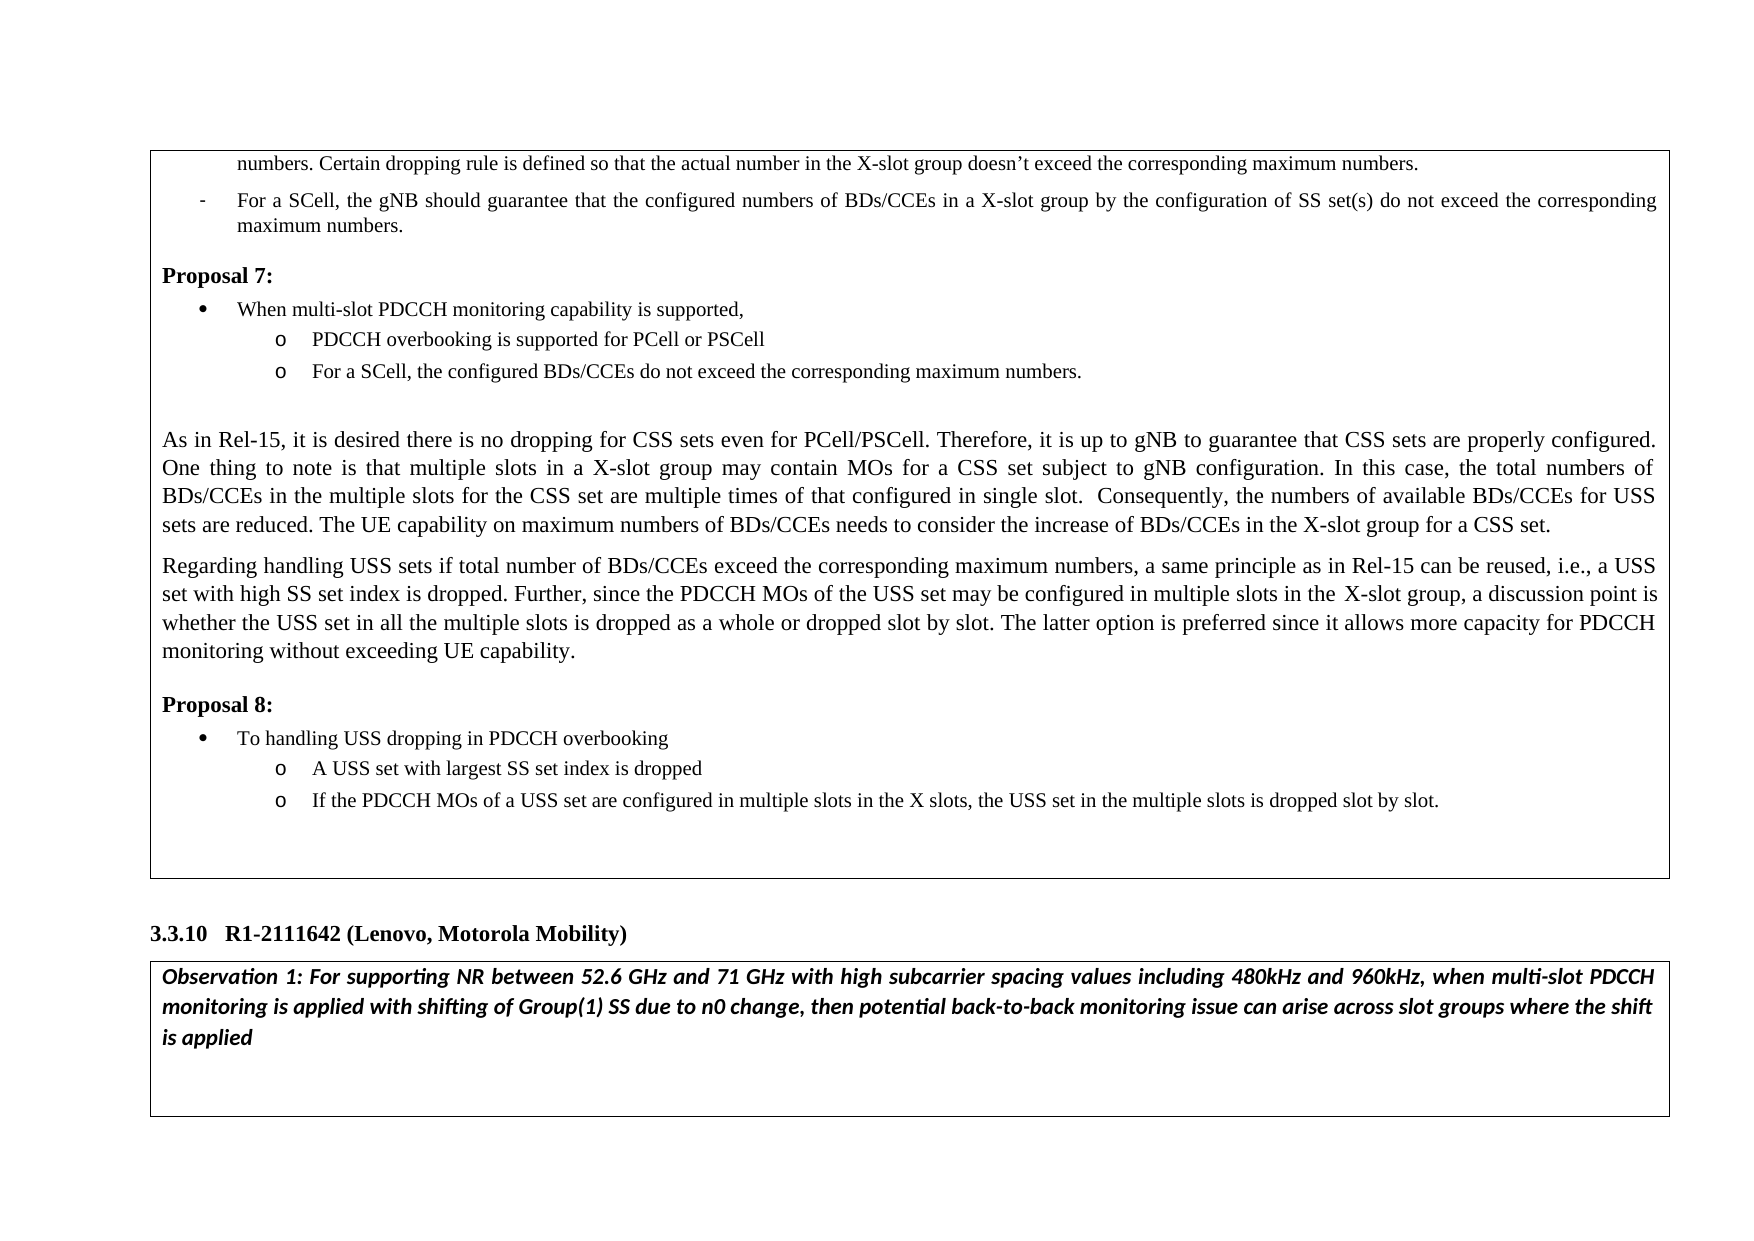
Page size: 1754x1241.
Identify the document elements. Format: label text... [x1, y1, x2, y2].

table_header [151, 151, 1669, 878]
subtitle R1-2111642 (Lenovo, Motorola Mobility) [150, 920, 1604, 947]
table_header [151, 962, 1669, 1116]
